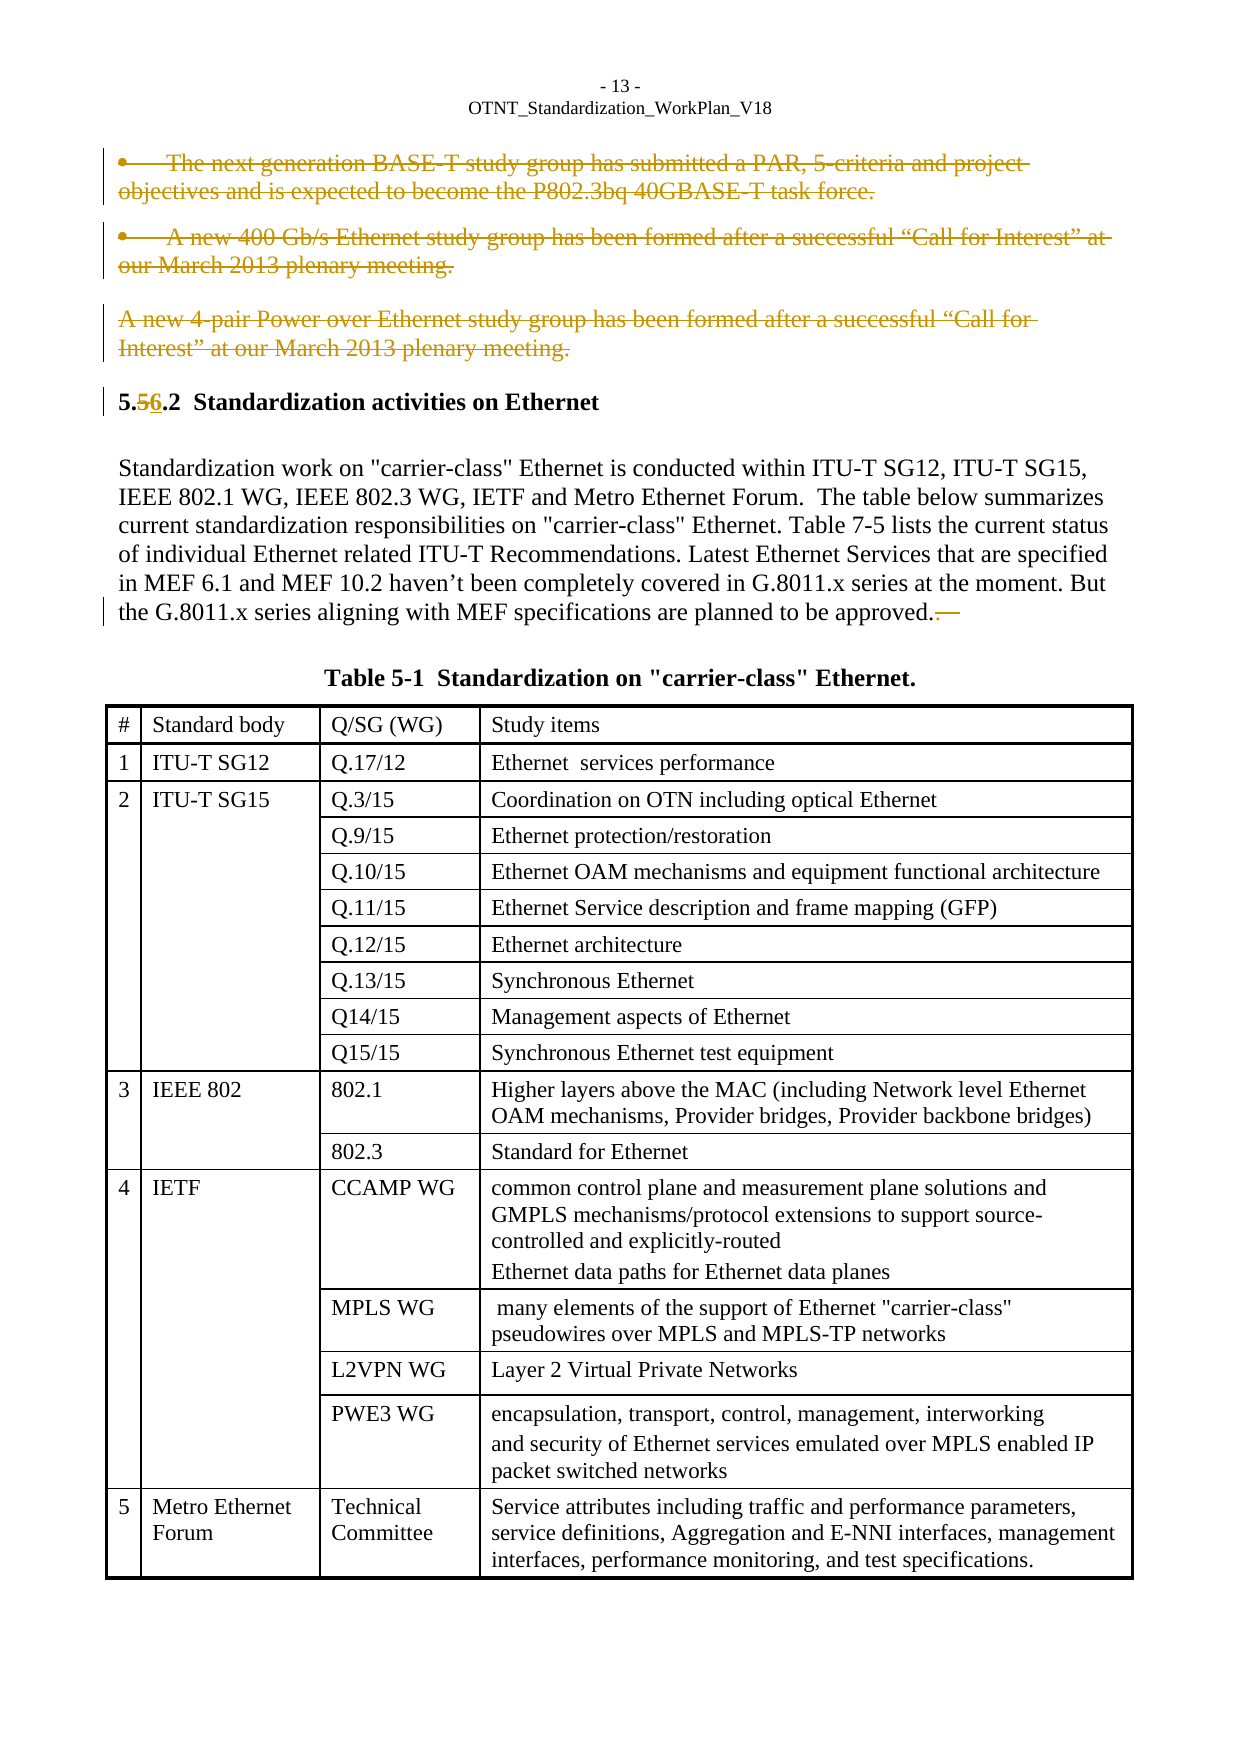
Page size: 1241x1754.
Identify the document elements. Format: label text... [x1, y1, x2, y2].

table_cell Coordination on OTN including optical Ethernet [481, 782, 1131, 816]
table_cell 1 [108, 745, 140, 780]
table_header # [108, 708, 140, 742]
table_cell Synchronous Ethernet [481, 963, 1131, 997]
table_cell 2 [108, 782, 140, 1070]
table_cell CCAMP WG [321, 1170, 479, 1288]
table_cell Q14/15 [321, 999, 479, 1034]
table_cell Metro Ethernet Forum [142, 1489, 319, 1576]
table_cell IEEE 802 [142, 1072, 319, 1169]
table_cell IETF [142, 1170, 319, 1487]
table_cell encapsulation, transport, control, management, interworking and security of Ethernet services emulated over MPLS enabled IP packet switched networks [481, 1396, 1131, 1487]
table_cell Synchronous Ethernet test equipment [481, 1035, 1131, 1070]
table_cell Q15/15 [321, 1035, 479, 1070]
text 5..2 Standardization activities on Ethernet [118, 387, 1122, 416]
table_cell many elements of the support of Ethernet "carrier-class" pseudowires over MPLS and MPLS-TP networks [481, 1290, 1131, 1351]
table_cell Ethernet Service description and frame mapping (GFP) [481, 890, 1131, 925]
table_cell ITU-T SG15 [142, 782, 319, 1070]
table_cell Service attributes including traffic and performance parameters, service definitions, Aggregation and E-NNI interfaces, management interfaces, performance monitoring, and test specifications. [481, 1489, 1131, 1576]
table_cell L2VPN WG [321, 1352, 479, 1394]
table_cell MPLS WG [321, 1290, 479, 1351]
table_cell 4 [108, 1170, 140, 1487]
table_cell Higher layers above the MAC (including Network level Ethernet OAM mechanisms, Provider bridges, Provider backbone bridges) [481, 1072, 1131, 1132]
table_cell 802.1 [321, 1072, 479, 1132]
table_cell Q.10/15 [321, 854, 479, 889]
table_cell Q.12/15 [321, 927, 479, 961]
table_cell Technical Committee [321, 1489, 479, 1576]
table_cell Q.17/12 [321, 745, 479, 780]
table_cell Management aspects of Ethernet [481, 999, 1131, 1034]
table_header Study items [481, 708, 1131, 742]
table_cell Q.3/15 [321, 782, 479, 816]
table_cell Q.11/15 [321, 890, 479, 925]
table_cell Q.13/15 [321, 963, 479, 997]
table_cell 802.3 [321, 1134, 479, 1169]
table_cell PWE3 WG [321, 1396, 479, 1487]
table_cell Q.9/15 [321, 818, 479, 852]
text Table 5-1 Standardization on "carrier-class" Ethernet. [118, 663, 1122, 692]
table_cell 3 [108, 1072, 140, 1169]
table_cell Ethernet protection/restoration [481, 818, 1131, 852]
table_header Q/SG (WG) [321, 708, 479, 742]
table_cell ITU-T SG12 [142, 745, 319, 780]
table_cell Layer 2 Virtual Private Networks [481, 1352, 1131, 1394]
table_cell Ethernet architecture [481, 927, 1131, 961]
table_cell Ethernet OAM mechanisms and equipment functional architecture [481, 854, 1131, 889]
table_cell common control plane and measurement plane solutions and GMPLS mechanisms/protocol extensions to support source-controlled and explicitly-routed Ethernet data paths for Ethernet data planes [481, 1170, 1131, 1288]
text Standardization work on "carrier-class" Ethernet is conducted within ITU-T SG12, ITU-T SG15, IEEE 802.1 WG, IEEE 802.3 WG, IETF and Metro Ethernet Forum. The table below summarizes current standardization responsibilities on "carrier-class" Ethernet. Table 7-5 lists the current status of individual Ethernet related ITU-T Recommendations. Latest Ethernet Services that are specified in MEF 6.1 and MEF 10.2 haven’t been completely covered in G.8011.x series at the moment. But the G.8011.x series aligning with MEF specifications are planned to be approved. [118, 453, 1122, 626]
table_cell Standard for Ethernet [481, 1134, 1131, 1169]
table_cell Ethernet services performance [481, 745, 1131, 780]
table_cell 5 [108, 1489, 140, 1576]
table_header Standard body [142, 708, 319, 742]
